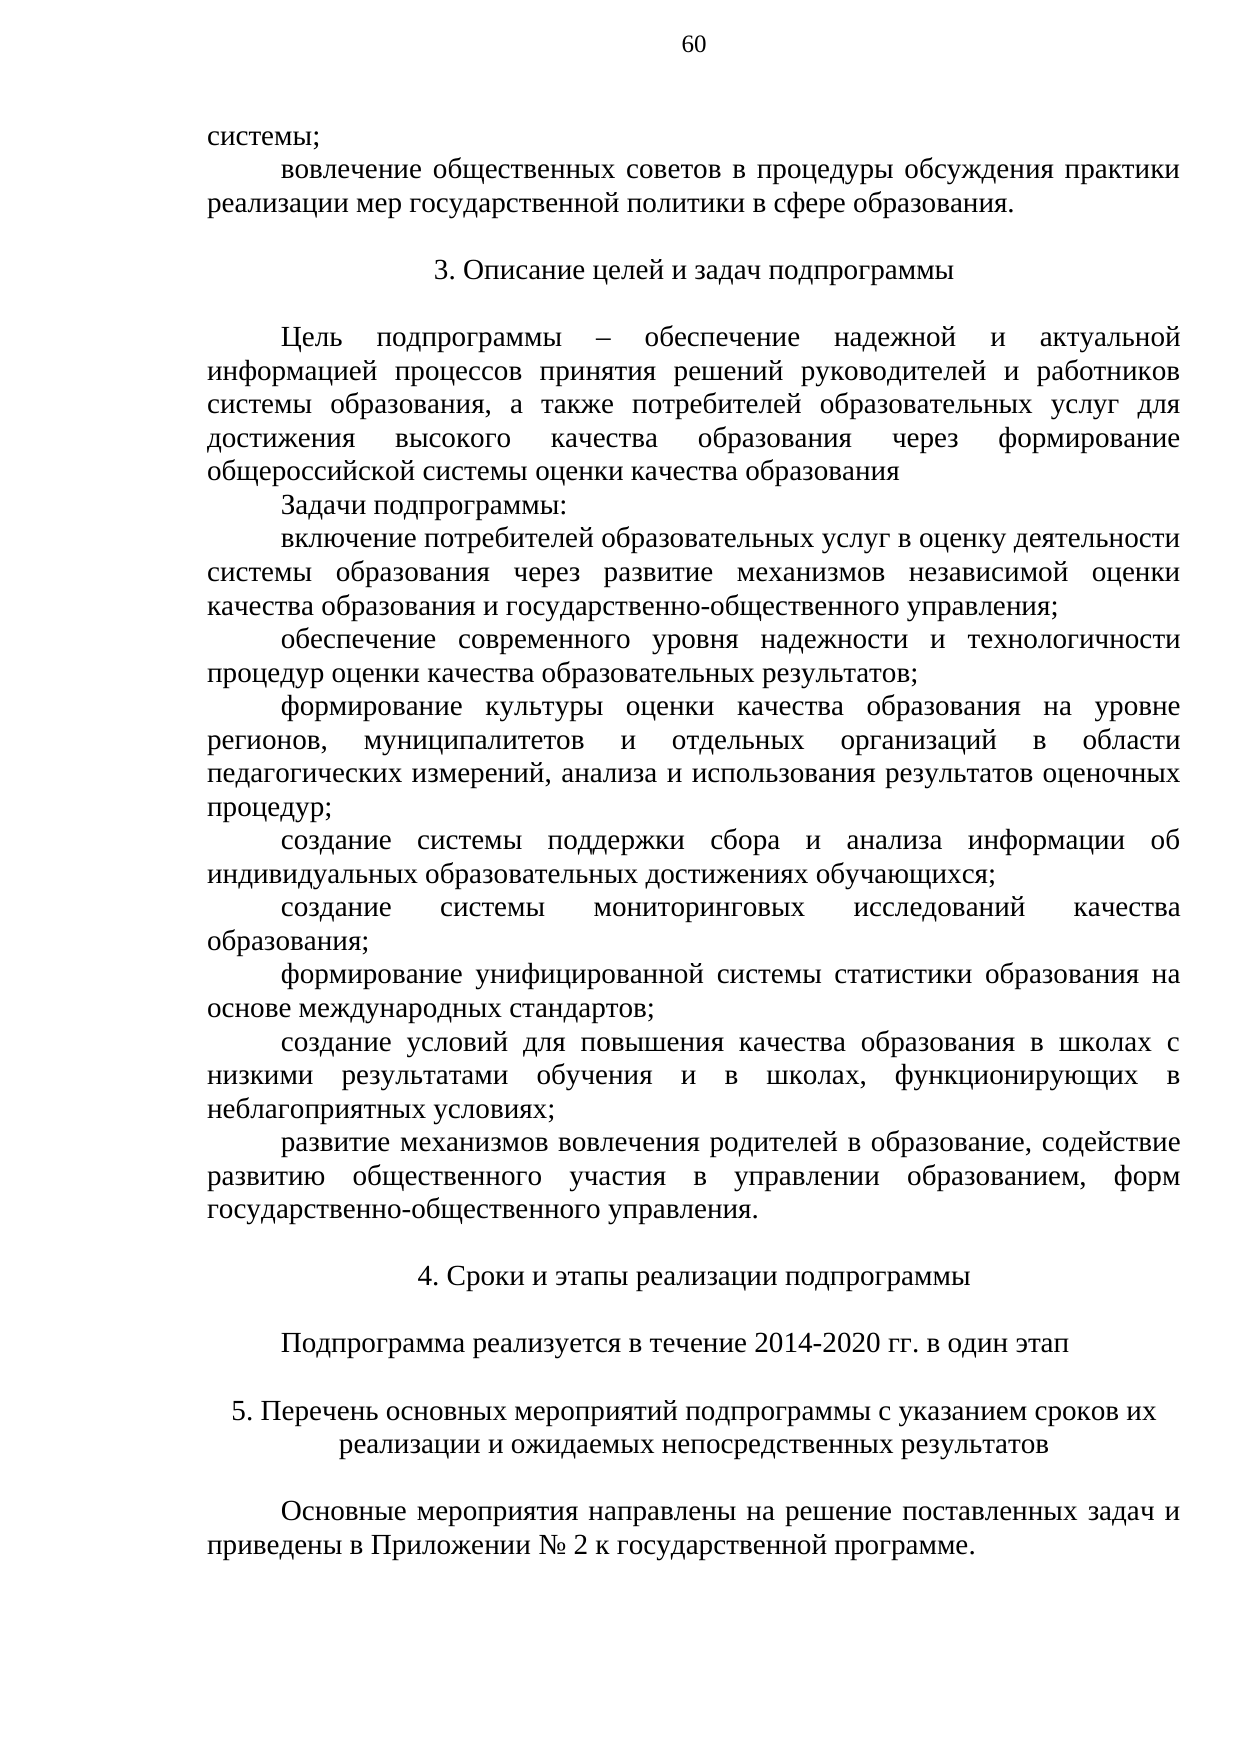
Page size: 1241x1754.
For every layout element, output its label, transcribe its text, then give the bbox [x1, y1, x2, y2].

text включение потребителей образовательных услуг в оценку деятельности системы образования через развитие механизмов независимой оценки качества образования и государственно-общественного управления; [207, 521, 1181, 621]
text Основные мероприятия направлены на решение поставленных задач и приведены в Приложении № 2 к государственной программе. [207, 1493, 1181, 1560]
text Задачи подпрограммы: [207, 487, 1181, 521]
text Цель подпрограммы – обеспечение надежной и актуальной информацией процессов принятия решений руководителей и работников системы образования, а также потребителей образовательных услуг для достижения высокого качества образования через формирование общероссийской системы оценки качества образования [207, 319, 1181, 487]
text обеспечение современного уровня надежности и технологичности процедур оценки качества образовательных результатов; [207, 621, 1181, 688]
text формирование унифицированной системы статистики образования на основе международных стандартов; [207, 957, 1181, 1024]
text Подпрограмма реализуется в течение 2014-2020 гг. в один этап [207, 1326, 1181, 1359]
text развитие механизмов вовлечения родителей в образование, содействие развитию общественного участия в управлении образованием, форм государственно-общественного управления. [207, 1124, 1181, 1225]
text 5. Перечень основных мероприятий подпрограммы с указанием сроков их реализации и ожидаемых непосредственных результатов [207, 1393, 1181, 1460]
text создание системы мониторинговых исследований качества образования; [207, 889, 1181, 957]
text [207, 118, 1181, 152]
text создание системы поддержки сбора и анализа информации об индивидуальных образовательных достижениях обучающихся; [207, 822, 1181, 889]
text создание условий для повышения качества образования в школах с низкими результатами обучения и в школах, функционирующих в неблагоприятных условиях; [207, 1024, 1181, 1124]
text 3. Описание целей и задач подпрограммы [207, 252, 1181, 286]
text 4. Сроки и этапы реализации подпрограммы [207, 1258, 1181, 1292]
text вовлечение общественных советов в процедуры обсуждения практики реализации мер государственной политики в сфере образования. [207, 152, 1181, 219]
text формирование культуры оценки качества образования на уровне регионов, муниципалитетов и отдельных организаций в области педагогических измерений, анализа и использования результатов оценочных процедур; [207, 688, 1181, 822]
